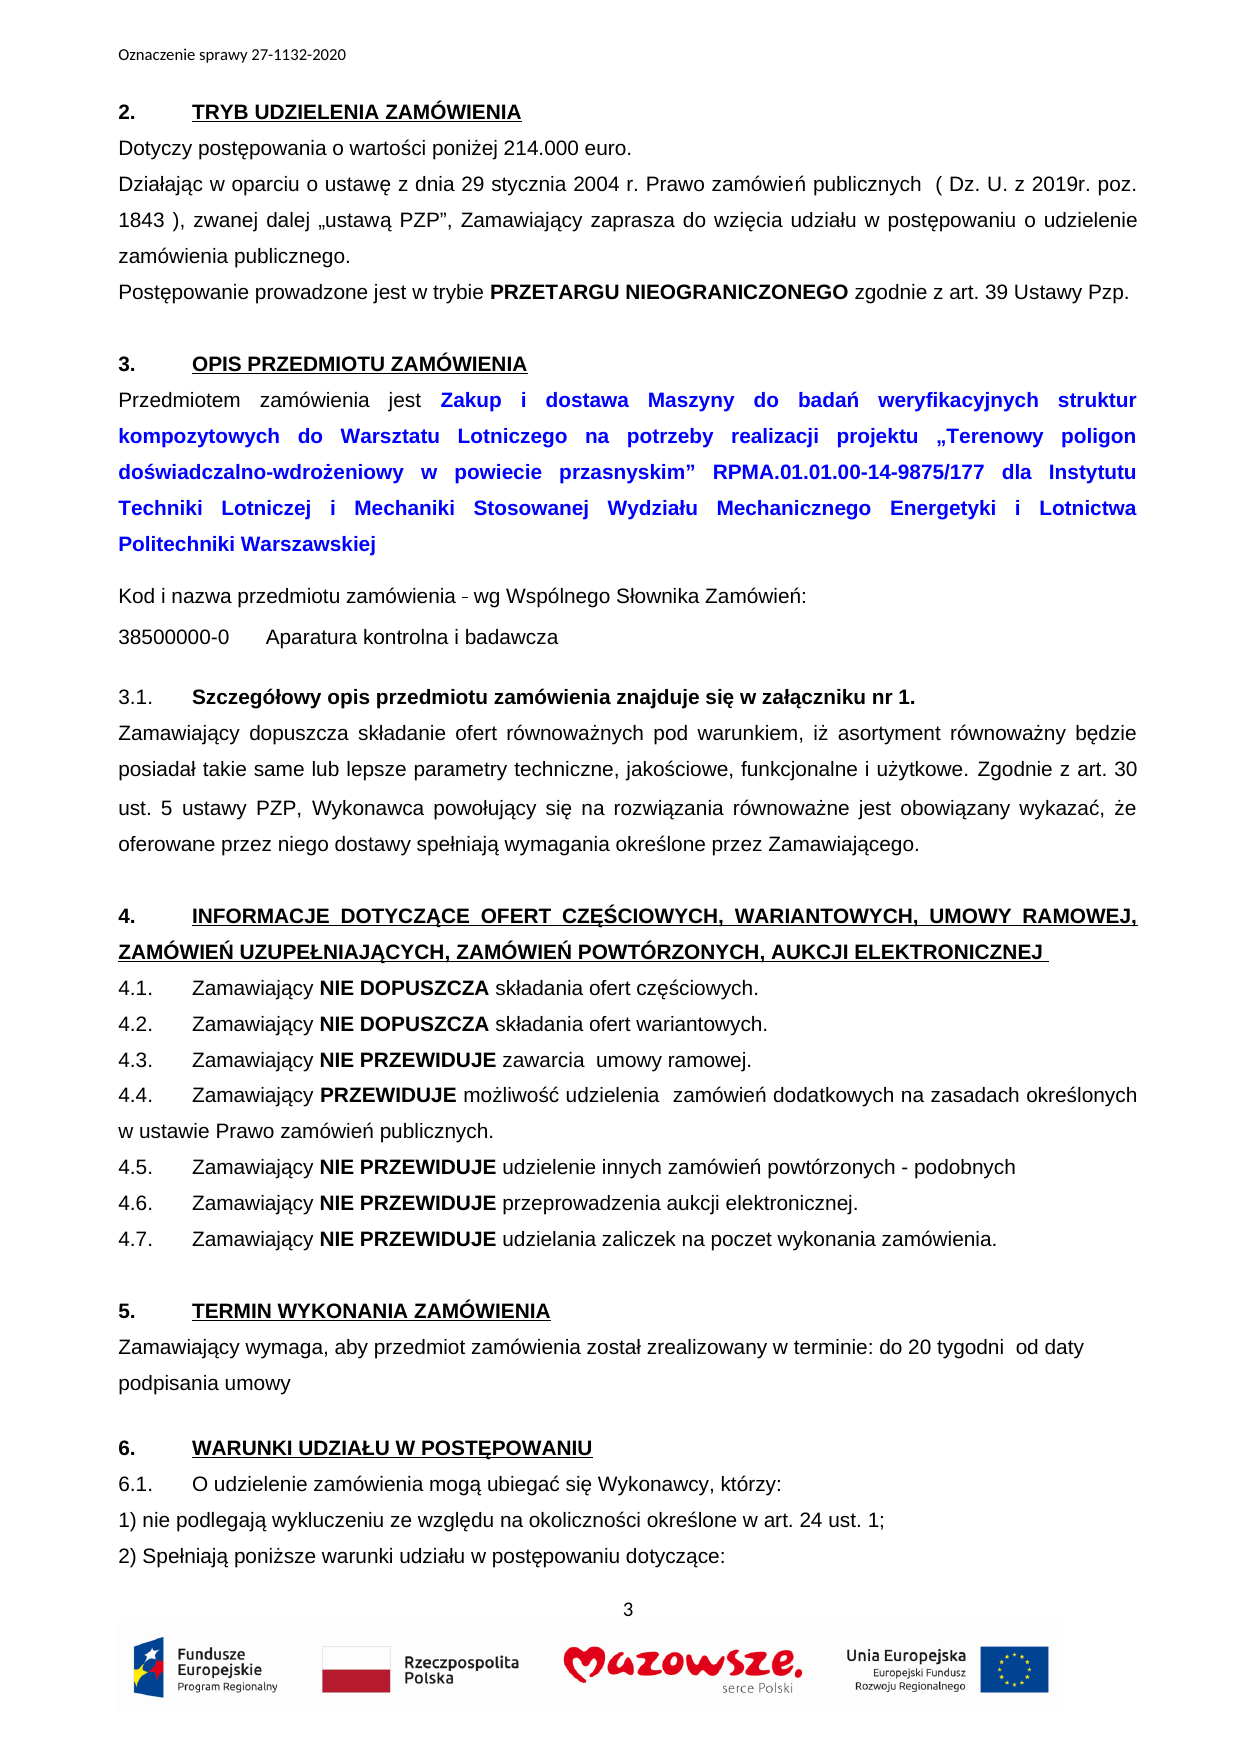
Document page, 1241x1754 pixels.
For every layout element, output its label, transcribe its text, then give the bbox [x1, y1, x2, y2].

list 2) Spełniają poniższe warunki udziału w postępowaniu dotyczące: [118, 1543, 1138, 1567]
list Zamawiający NIE PRZEWIDUJE udzielenie innych zamówień powtórzonych - podobnych [118, 1155, 1138, 1179]
list Zamawiający NIE DOPUSZCZA składania ofert wariantowych. [118, 1011, 1138, 1035]
list Zamawiający dopuszcza składanie ofert równoważnych pod warunkiem, iż asortyment równoważny będzie posiadał takie same lub lepsze parametry techniczne, jakościowe, funkcjonalne i użytkowe. Zgodnie z art. 30 ust. 5 ustawy PZP, Wykonawca powołujący się na rozwiązania równoważne jest obowiązany wykazać, że oferowane przez niego dostawy spełniają wymagania określone przez Zamawiającego. [118, 720, 1138, 856]
list Zamawiający NIE PRZEWIDUJE przeprowadzenia aukcji elektronicznej. [118, 1191, 1138, 1215]
text Przedmiotem zamówienia jest Zakup i dostawa Maszyny do badań weryfikacyjnych struktur kompozytowych do Warsztatu Lotniczego na potrzeby realizacji projektu „Terenowy poligon doświadczalno-wdrożeniowy w powiecie przasnyskim” RPMA.01.01.00-14-9875/177 dla Instytutu Techniki Lotniczej i Mechaniki Stosowanej Wydziału Mechanicznego Energetyki i Lotnictwa Politechniki Warszawskiej [118, 388, 1138, 555]
text Zamawiający wymaga, aby przedmiot zamówienia został zrealizowany w terminie: do 20 tygodni od daty podpisania umowy [118, 1335, 1138, 1395]
list Zamawiający NIE PRZEWIDUJE udzielania zaliczek na poczet wykonania zamówienia. [118, 1227, 1138, 1251]
list WARUNKI UDZIAŁU W POSTĘPOWANIU [118, 1436, 1138, 1459]
list Zamawiający PRZEWIDUJE możliwość udzielenia zamówień dodatkowych na zasadach określonych w ustawie Prawo zamówień publicznych. [118, 1083, 1138, 1143]
text 1) nie podlegają wykluczeniu ze względu na okoliczności określone w art. 24 ust. 1; [118, 1507, 1138, 1531]
list Szczegółowy opis przedmiotu zamówienia znajduje się w załączniku nr 1. [118, 684, 1138, 708]
list O udzielenie zamówienia mogą ubiegać się Wykonawcy, którzy: [118, 1472, 1138, 1496]
text Postępowanie prowadzone jest w trybie PRZETARGU NIEOGRANICZONEGO zgodnie z art. 39 Ustawy Pzp. [118, 280, 1138, 304]
list 38500000-0 Aparatura kontrolna i badawcza [118, 624, 1138, 648]
list Zamawiający NIE DOPUSZCZA składania ofert częściowych. [118, 976, 1138, 999]
text Działając w oparciu o ustawę z dnia 29 stycznia 2004 r. Prawo zamówień publicznych ( Dz. U. z 2019r. poz. 1843 ), zwanej dalej „ustawą PZP”, Zamawiający zaprasza do wzięcia udziału w postępowaniu o udzielenie zamówienia publicznego. [118, 172, 1138, 268]
text Kod i nazwa przedmiotu zamówienia wg Wspólnego Słownika Zamówień: [118, 584, 1138, 608]
list TRYB UDZIELENIA ZAMÓWIENIA [118, 100, 1138, 124]
list Zamawiający NIE PRZEWIDUJE zawarcia umowy ramowej. [118, 1047, 1138, 1071]
list INFORMACJE DOTYCZĄCE OFERT CZĘŚCIOWYCH, WARIANTOWYCH, UMOWY RAMOWEJ, ZAMÓWIEŃ UZUPEŁNIAJĄCYCH, ZAMÓWIEŃ POWTÓRZONYCH, AUKCJI ELEKTRONICZNEJ [118, 904, 1138, 963]
text Dotyczy postępowania o wartości poniżej 214.000 euro. [118, 136, 1138, 160]
list TERMIN WYKONANIA ZAMÓWIENIA [118, 1299, 1138, 1323]
list OPIS PRZEDMIOTU ZAMÓWIENIA [118, 352, 1138, 376]
picture [118, 1622, 1064, 1713]
